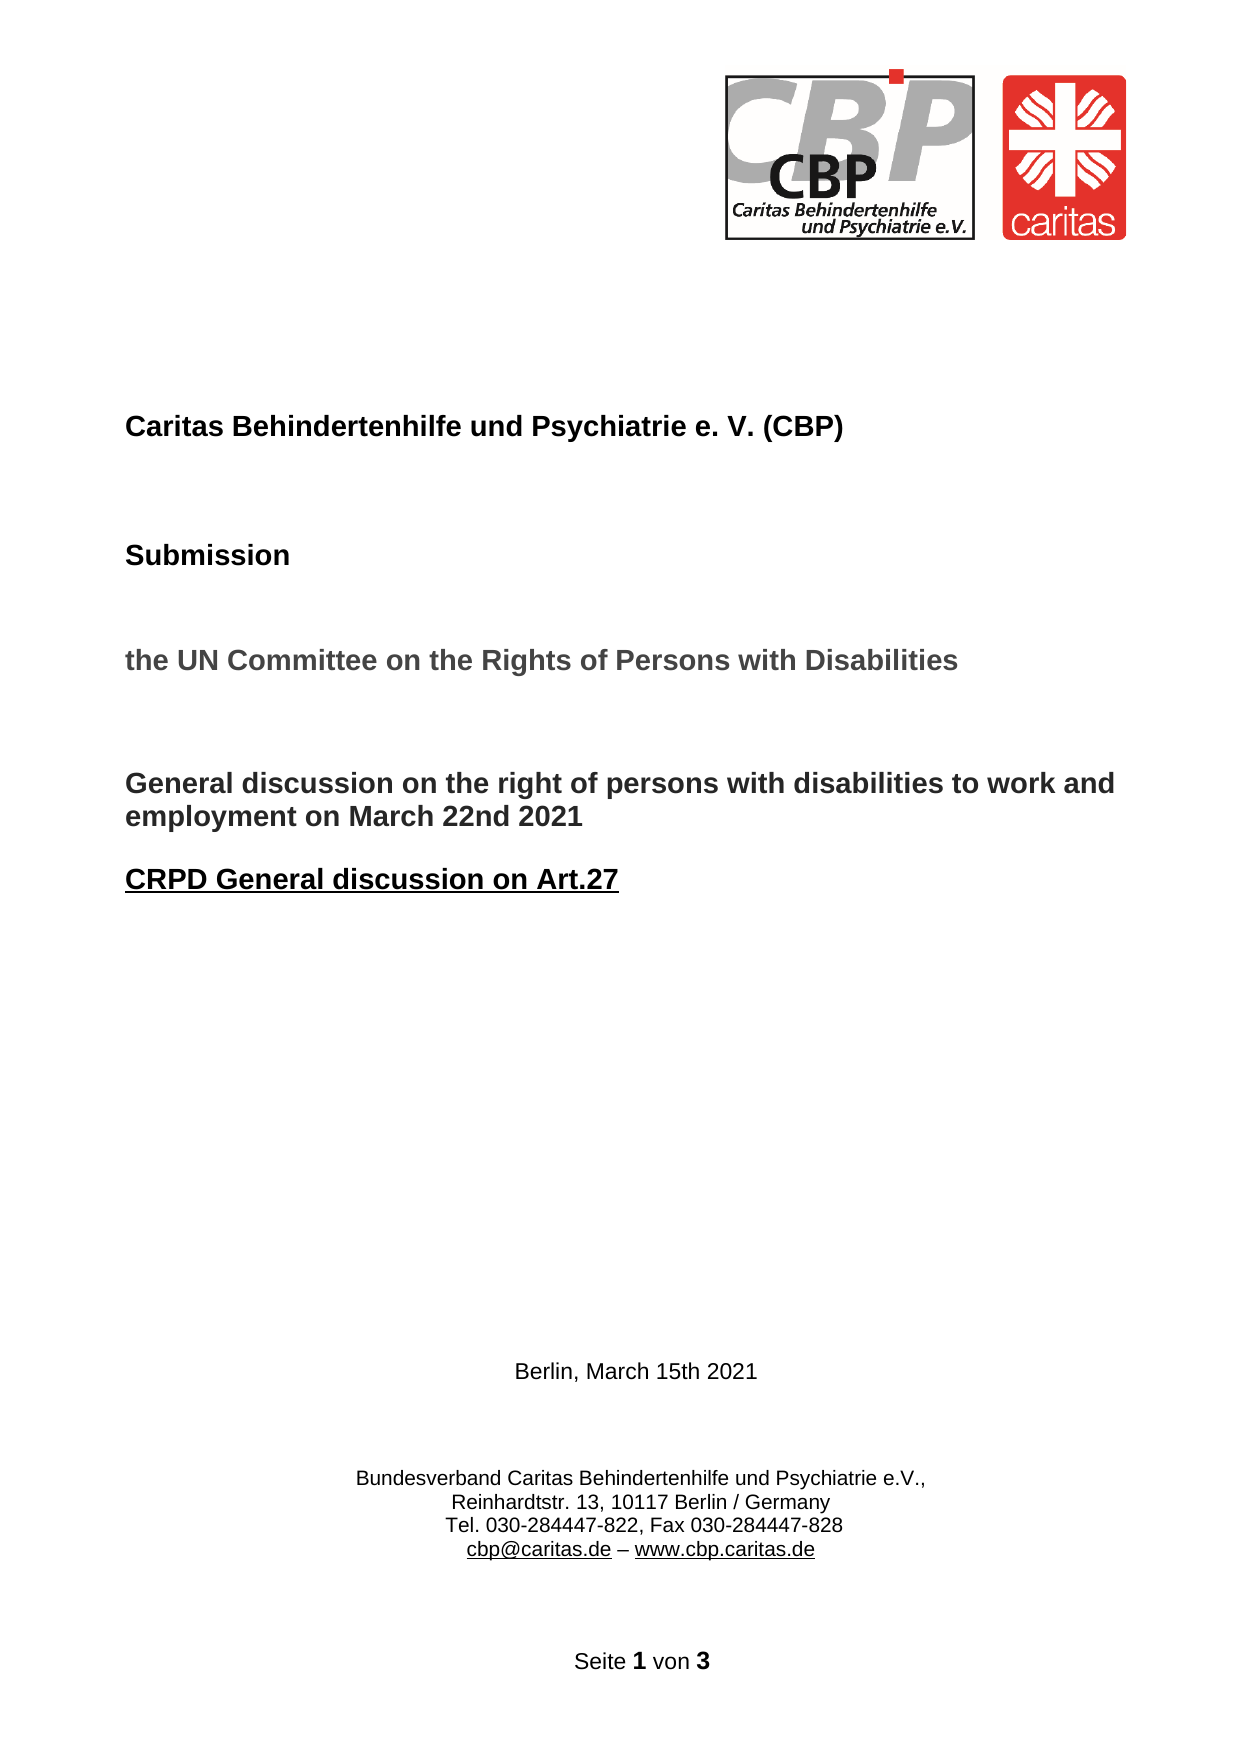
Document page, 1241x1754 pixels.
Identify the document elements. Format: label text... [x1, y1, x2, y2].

text General discussion on the right of persons with disabilities to work and employment on March 22nd 2021 [125, 766, 1159, 833]
picture [725, 65, 1127, 240]
text the UN Committee on the Rights of Persons with Disabilities [125, 643, 1159, 737]
text CRPD General discussion on Art.27 [125, 862, 1159, 896]
text Submission [125, 538, 1100, 571]
text Caritas Behindertenhilfe und Psychiatrie e. V. (CBP) [125, 409, 1100, 443]
